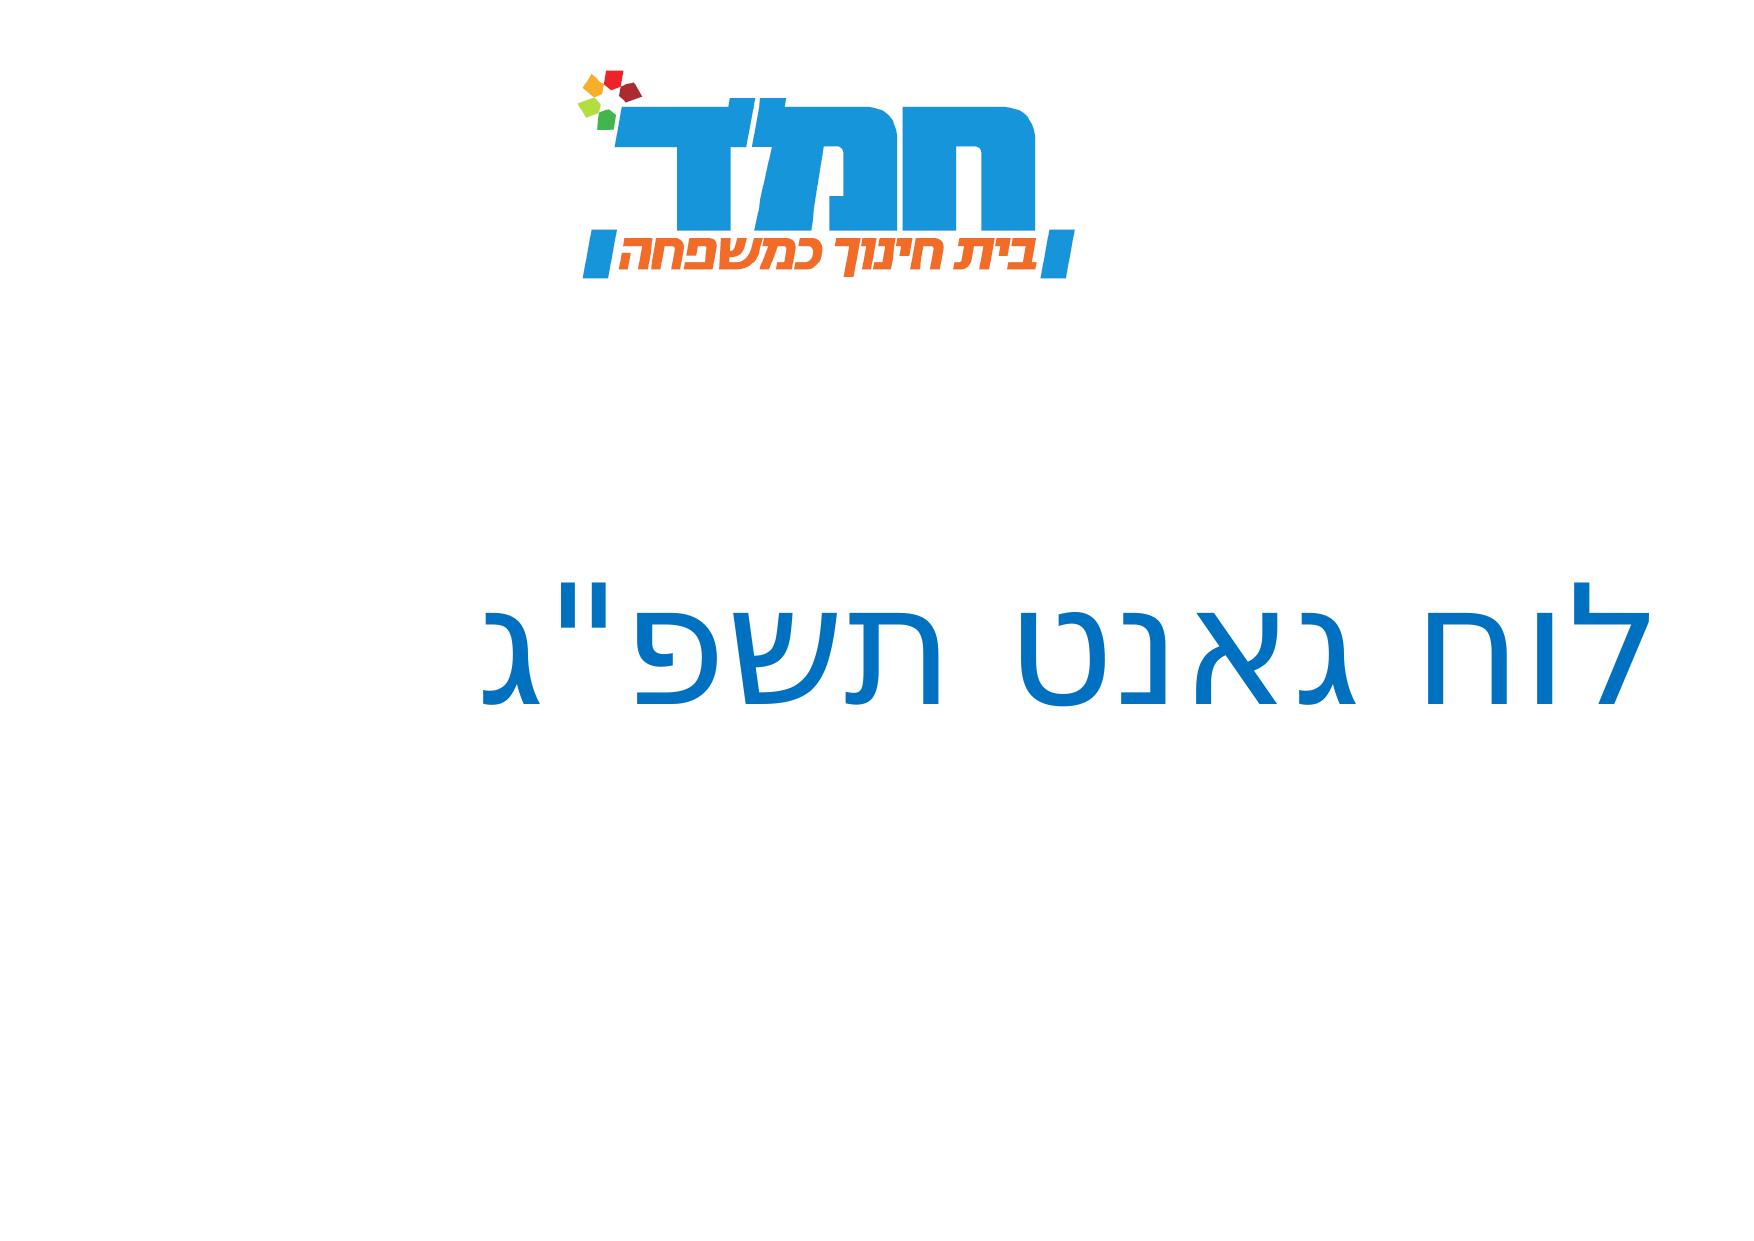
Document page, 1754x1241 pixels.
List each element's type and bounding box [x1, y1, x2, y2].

picture [571, 58, 1082, 288]
